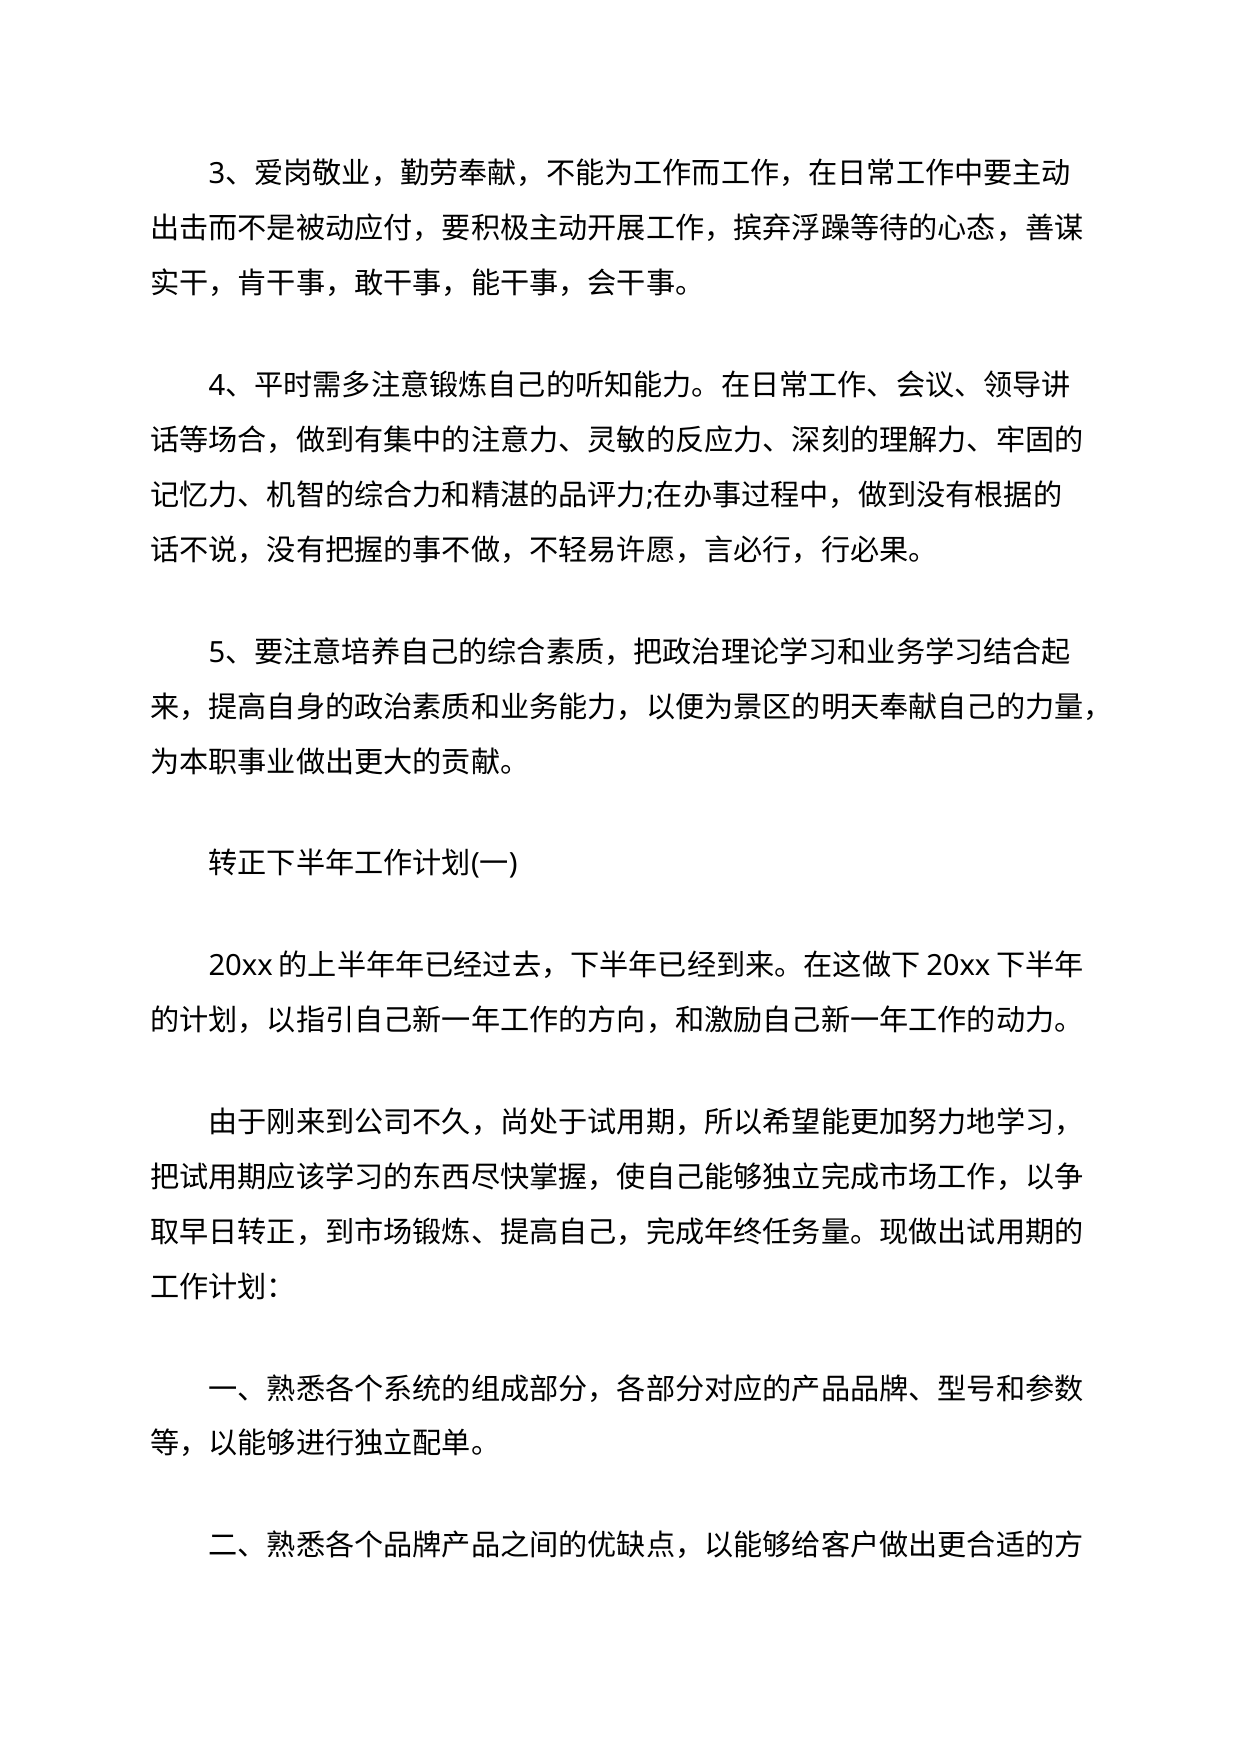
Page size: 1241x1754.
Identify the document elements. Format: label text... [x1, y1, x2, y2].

text 20xx的上半年年已经过去，下半年已经到来。在这做下20xx下半年的计划，以指引自己新一年工作的方向，和激励自己新一年工作的动力。 [150, 942, 1090, 1039]
text 一、熟悉各个系统的组成部分，各部分对应的产品品牌、型号和参数等，以能够进行独立配单。 [150, 1365, 1090, 1462]
text 5、要注意培养自己的综合素质，把政治理论学习和业务学习结合起来，提高自身的政治素质和业务能力，以便为景区的明天奉献自己的力量，为本职事业做出更大的贡献。 [150, 628, 1090, 781]
text 4、平时需多注意锻炼自己的听知能力。在日常工作、会议、领导讲话等场合，做到有集中的注意力、灵敏的反应力、深刻的理解力、牢固的记忆力、机智的综合力和精湛的品评力;在办事过程中，做到没有根据的话不说，没有把握的事不做，不轻易许愿，言必行，行必果。 [150, 362, 1090, 569]
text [150, 1522, 1090, 1564]
text 转正下半年工作计划(一) [150, 840, 1090, 882]
text 由于刚来到公司不久，尚处于试用期，所以希望能更加努力地学习，把试用期应该学习的东西尽快掌握，使自己能够独立完成市场工作，以争取早日转正，到市场锻炼、提高自己，完成年终任务量。现做出试用期的工作计划： [150, 1099, 1090, 1306]
text 3、爱岗敬业，勤劳奉献，不能为工作而工作，在日常工作中要主动出击而不是被动应付，要积极主动开展工作，摈弃浮躁等待的心态，善谋实干，肯干事，敢干事，能干事，会干事。 [150, 150, 1090, 302]
